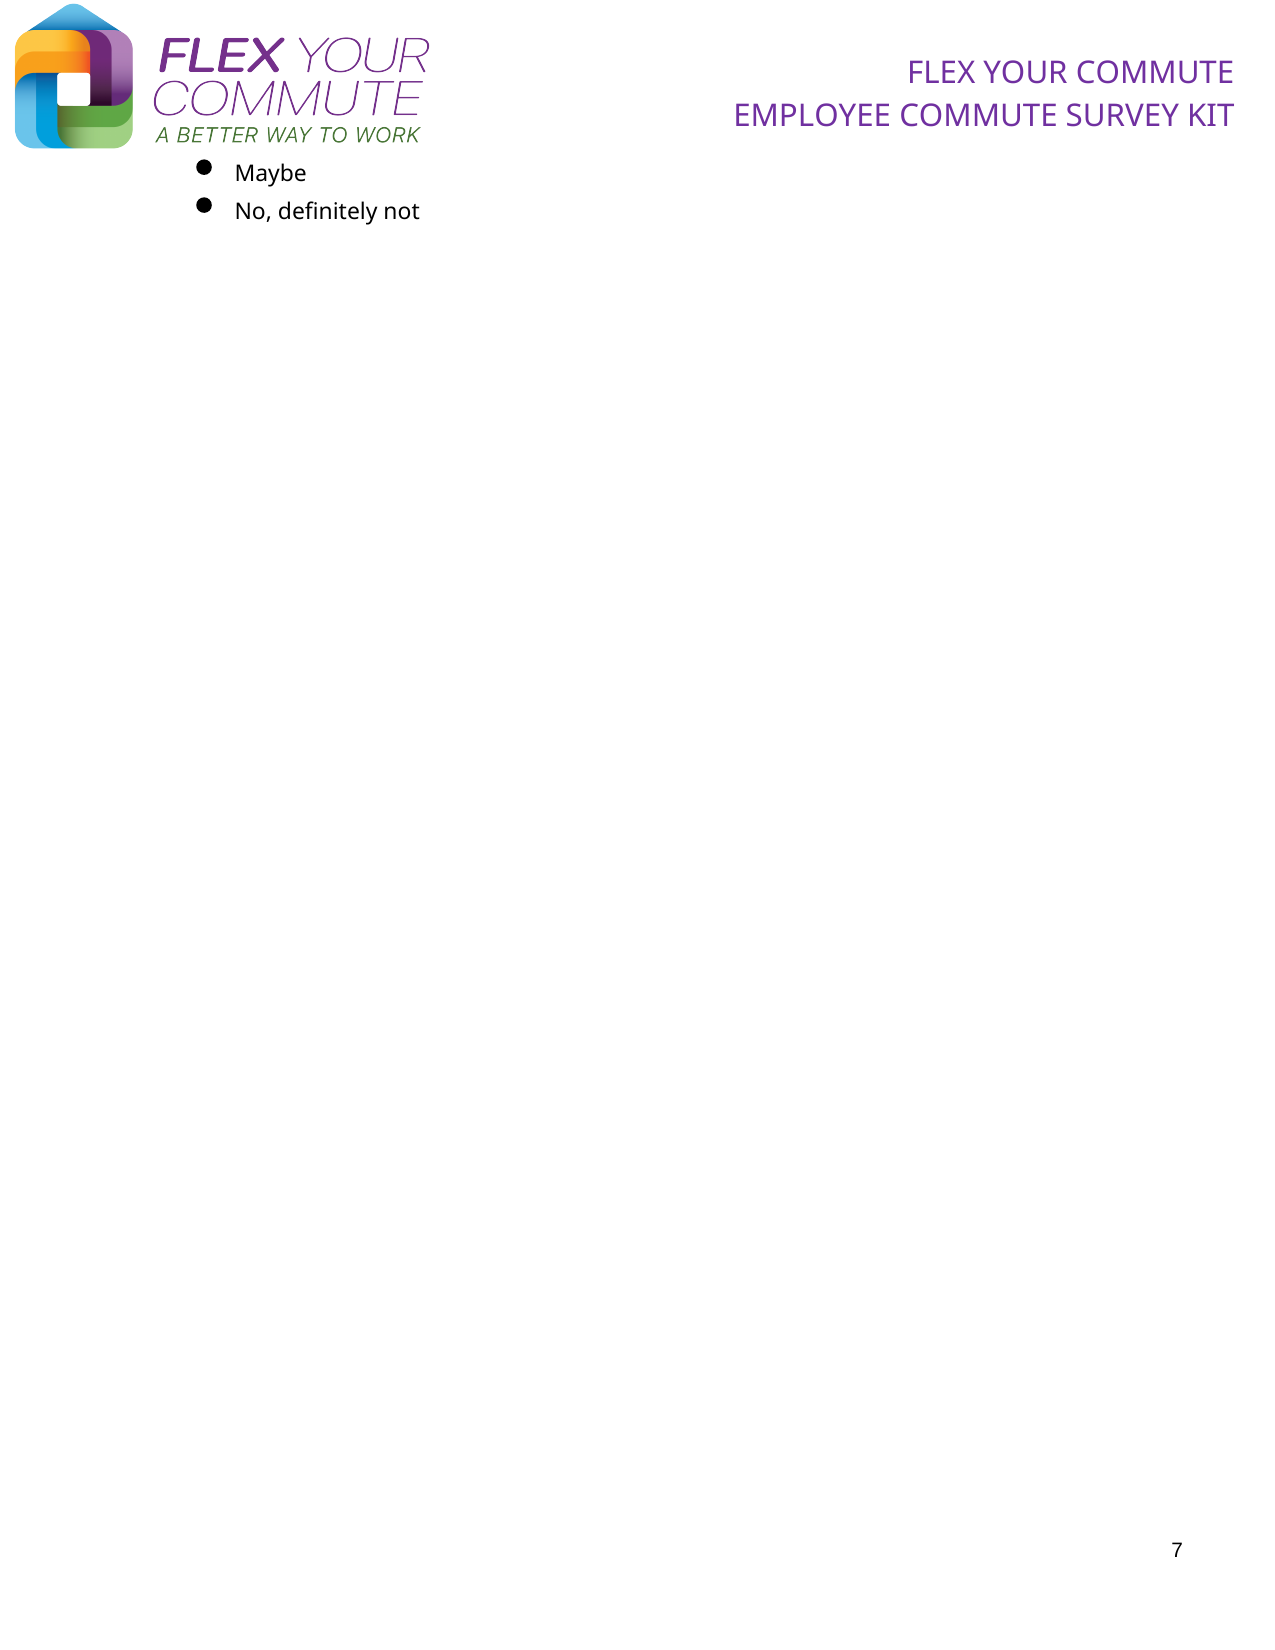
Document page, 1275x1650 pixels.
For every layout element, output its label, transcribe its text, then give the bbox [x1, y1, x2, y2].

list Maybe [197, 153, 1181, 191]
list No, definitely not [197, 191, 1181, 229]
picture [9, 0, 435, 153]
